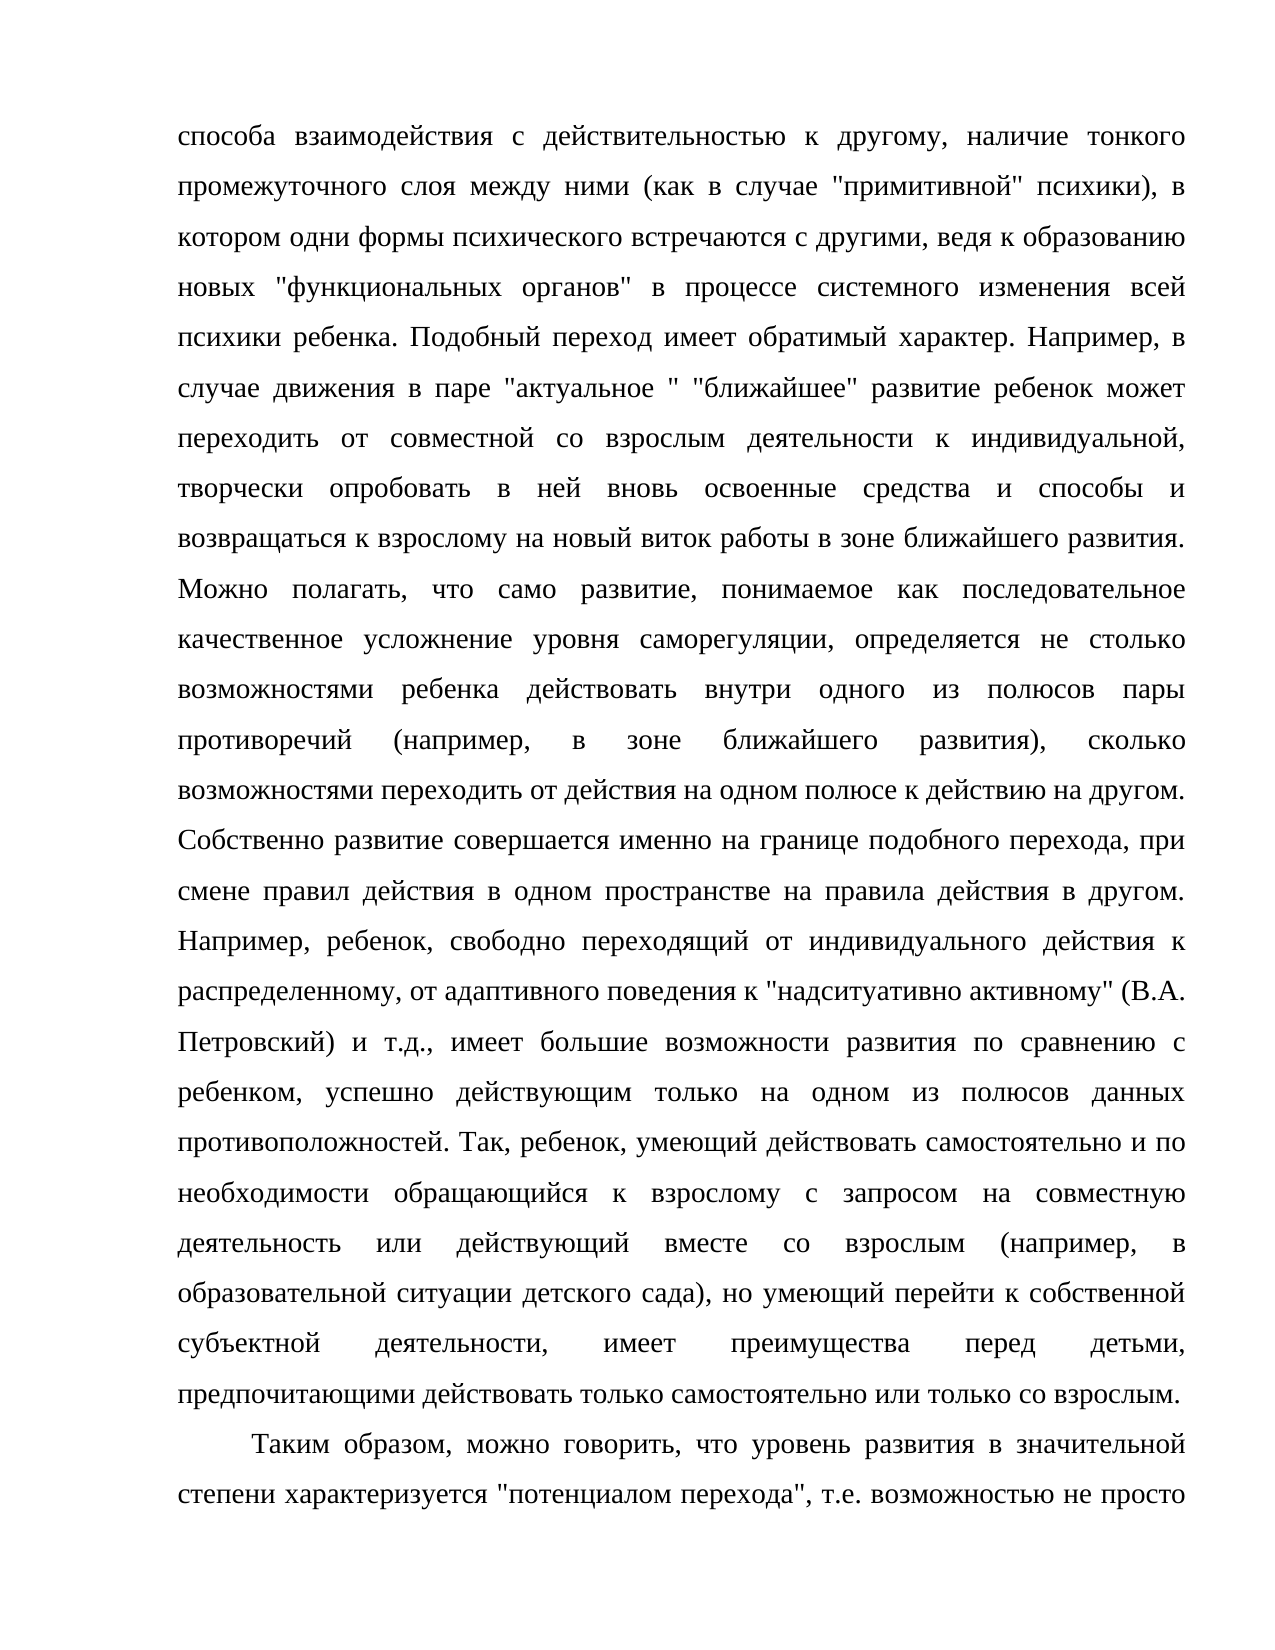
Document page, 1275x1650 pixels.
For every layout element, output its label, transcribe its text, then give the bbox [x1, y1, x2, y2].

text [177, 1426, 1186, 1510]
